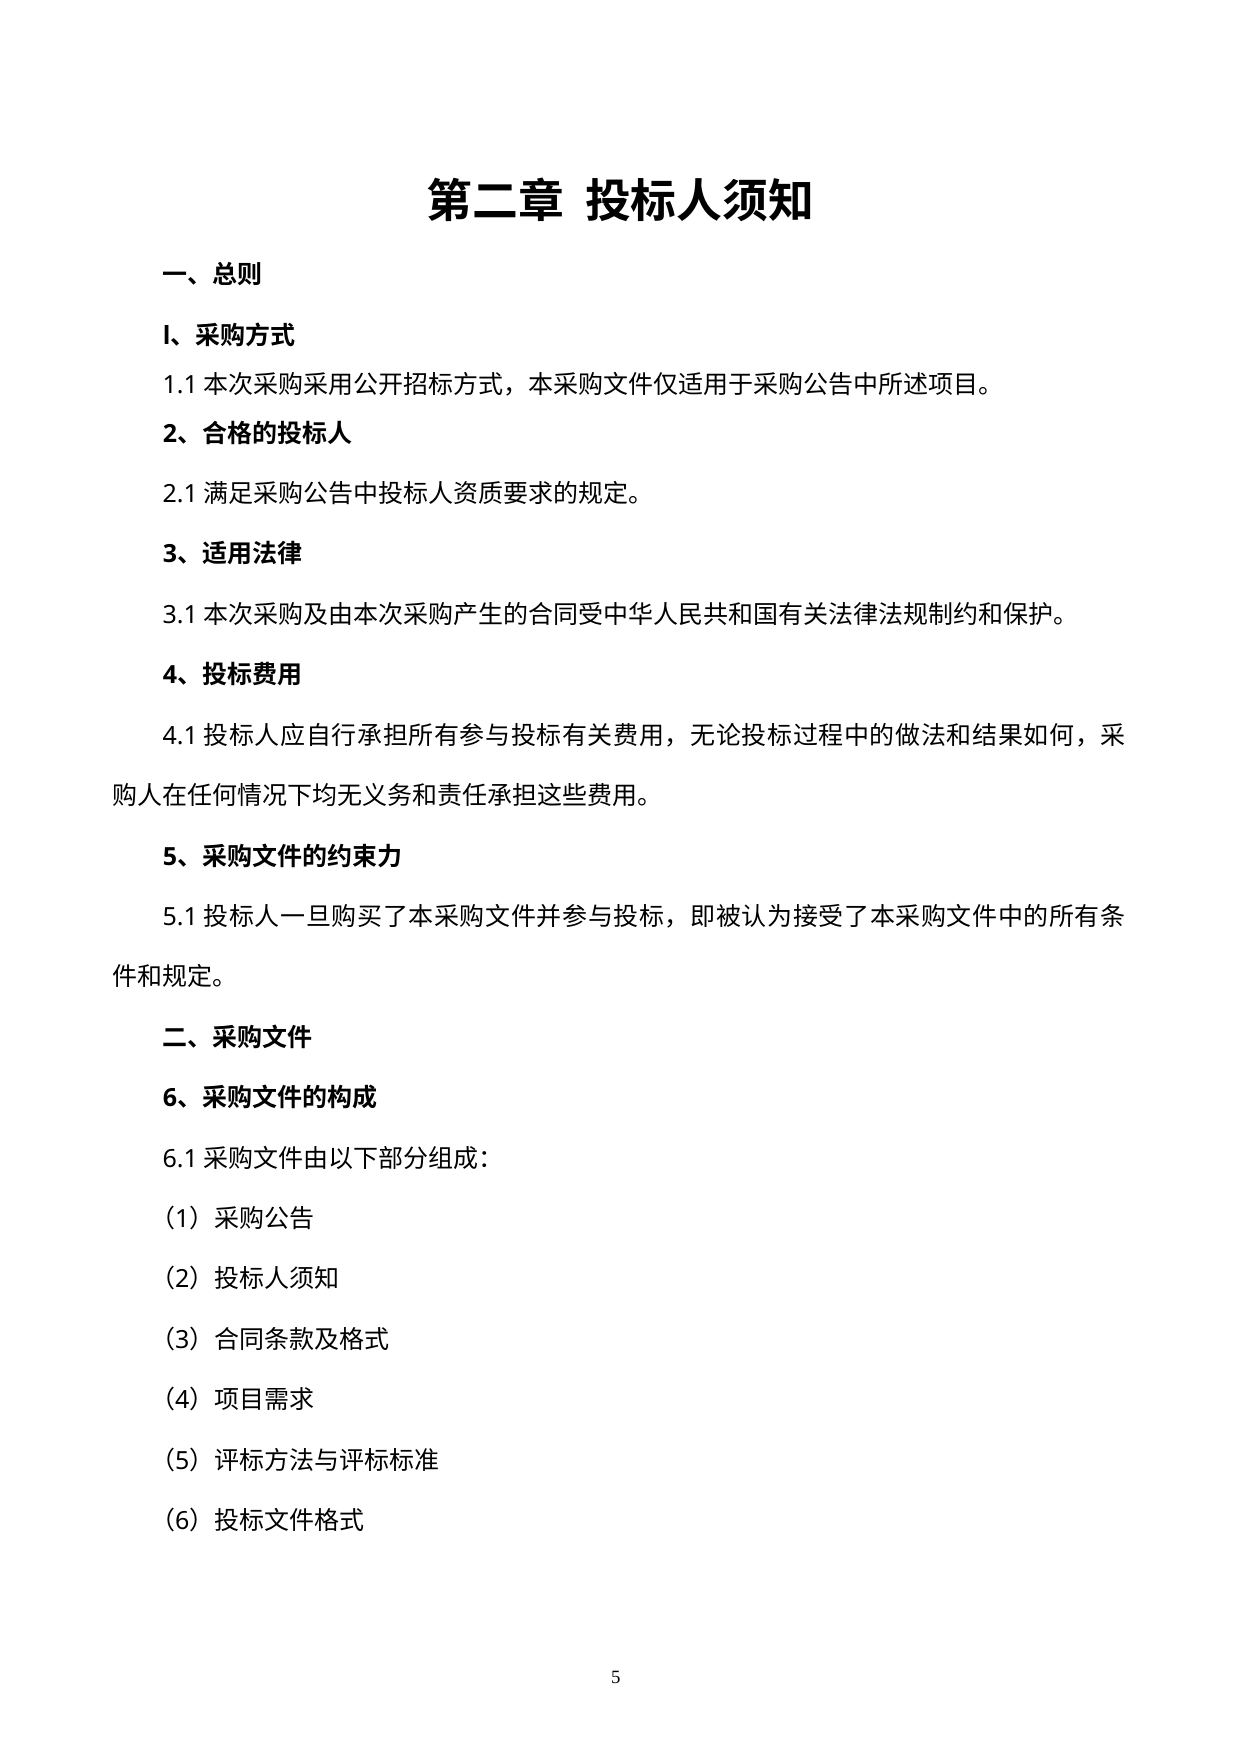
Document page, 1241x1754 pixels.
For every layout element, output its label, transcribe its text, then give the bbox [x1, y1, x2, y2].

text （5）评标方法与评标标准 [112, 1428, 1128, 1488]
text 5、采购文件的约束力 [112, 824, 1128, 884]
text l、采购方式 [112, 303, 1128, 363]
text 1.1本次采购采用公开招标方式，本采购文件仅适用于采购公告中所述项目。 [112, 363, 1128, 401]
text （2）投标人须知 [112, 1247, 1128, 1307]
text 4.1投标人应自行承担所有参与投标有关费用，无论投标过程中的做法和结果如何，采购人在任何情况下均无义务和责任承担这些费用。 [112, 703, 1128, 824]
text 4、投标费用 [112, 643, 1128, 703]
text 3.1本次采购及由本次采购产生的合同受中华人民共和国有关法律法规制约和保护。 [112, 582, 1128, 643]
text 2.1满足采购公告中投标人资质要求的规定。 [112, 461, 1128, 522]
text 6、采购文件的构成 [112, 1066, 1128, 1126]
text 一、总则 [112, 243, 1128, 303]
text （1）采购公告 [112, 1186, 1128, 1247]
text （4）项目需求 [112, 1368, 1128, 1428]
text 二、采购文件 [112, 1005, 1128, 1066]
text 5.1投标人一旦购买了本采购文件并参与投标，即被认为接受了本采购文件中的所有条件和规定。 [112, 884, 1128, 1005]
text （3）合同条款及格式 [112, 1307, 1128, 1368]
text 3、适用法律 [112, 522, 1128, 582]
text 第二章 投标人须知 [112, 152, 1128, 243]
text 2、合格的投标人 [112, 401, 1128, 461]
text 6.1采购文件由以下部分组成： [112, 1126, 1128, 1186]
text （6）投标文件格式 [112, 1488, 1128, 1549]
